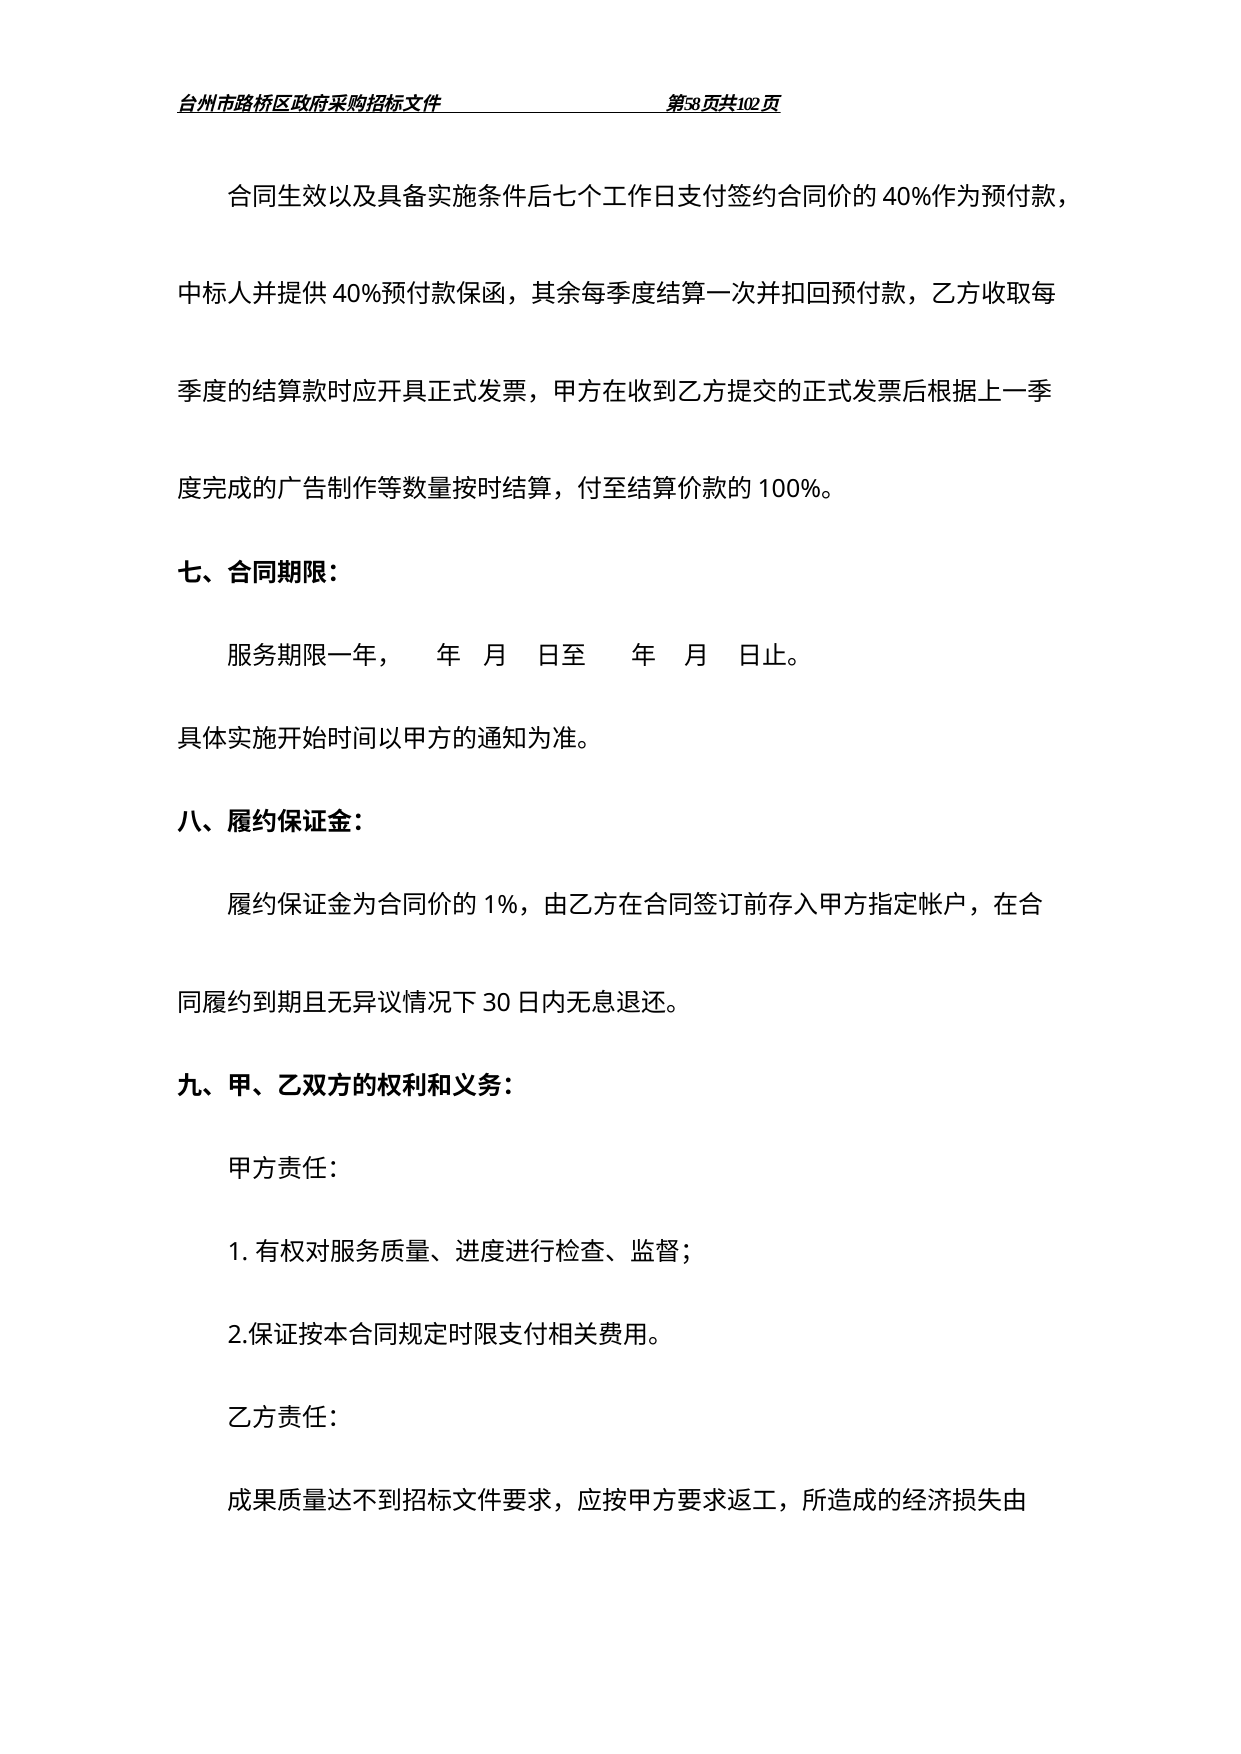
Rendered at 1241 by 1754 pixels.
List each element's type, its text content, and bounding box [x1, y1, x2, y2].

text 八、履约保证金： [177, 787, 1063, 852]
text 履约保证金为合同价的 1%，由乙方在合同签订前存入甲方指定帐户，在合同履约到期且无异议情况下30日内无息退还。 [177, 870, 1063, 1033]
text 2.保证按本合同规定时限支付相关费用。 [177, 1300, 1063, 1365]
text 1. 有权对服务质量、进度进行检查、监督； [177, 1217, 1063, 1282]
text 九、甲、乙双方的权利和义务： [177, 1051, 1063, 1116]
text 乙方责任： [177, 1383, 1063, 1448]
text 七、合同期限： [177, 538, 1063, 603]
text 合同生效以及具备实施条件后七个工作日支付签约合同价的40%作为预付款，中标人并提供40%预付款保函，其余每季度结算一次并扣回预付款，乙方收取每季度的结算款时应开具正式发票，甲方在收到乙方提交的正式发票后根据上一季度完成的广告制作等数量按时结算，付至结算价款的100%。 [177, 162, 1063, 519]
text 服务期限一年， 年 月 日至 年 月 日止。 [177, 621, 1063, 686]
text 具体实施开始时间以甲方的通知为准。 [177, 704, 1063, 769]
text 甲方责任： [177, 1134, 1063, 1199]
text 成果质量达不到招标文件要求，应按甲方要求返工，所造成的经济损失由 [177, 1466, 1063, 1531]
